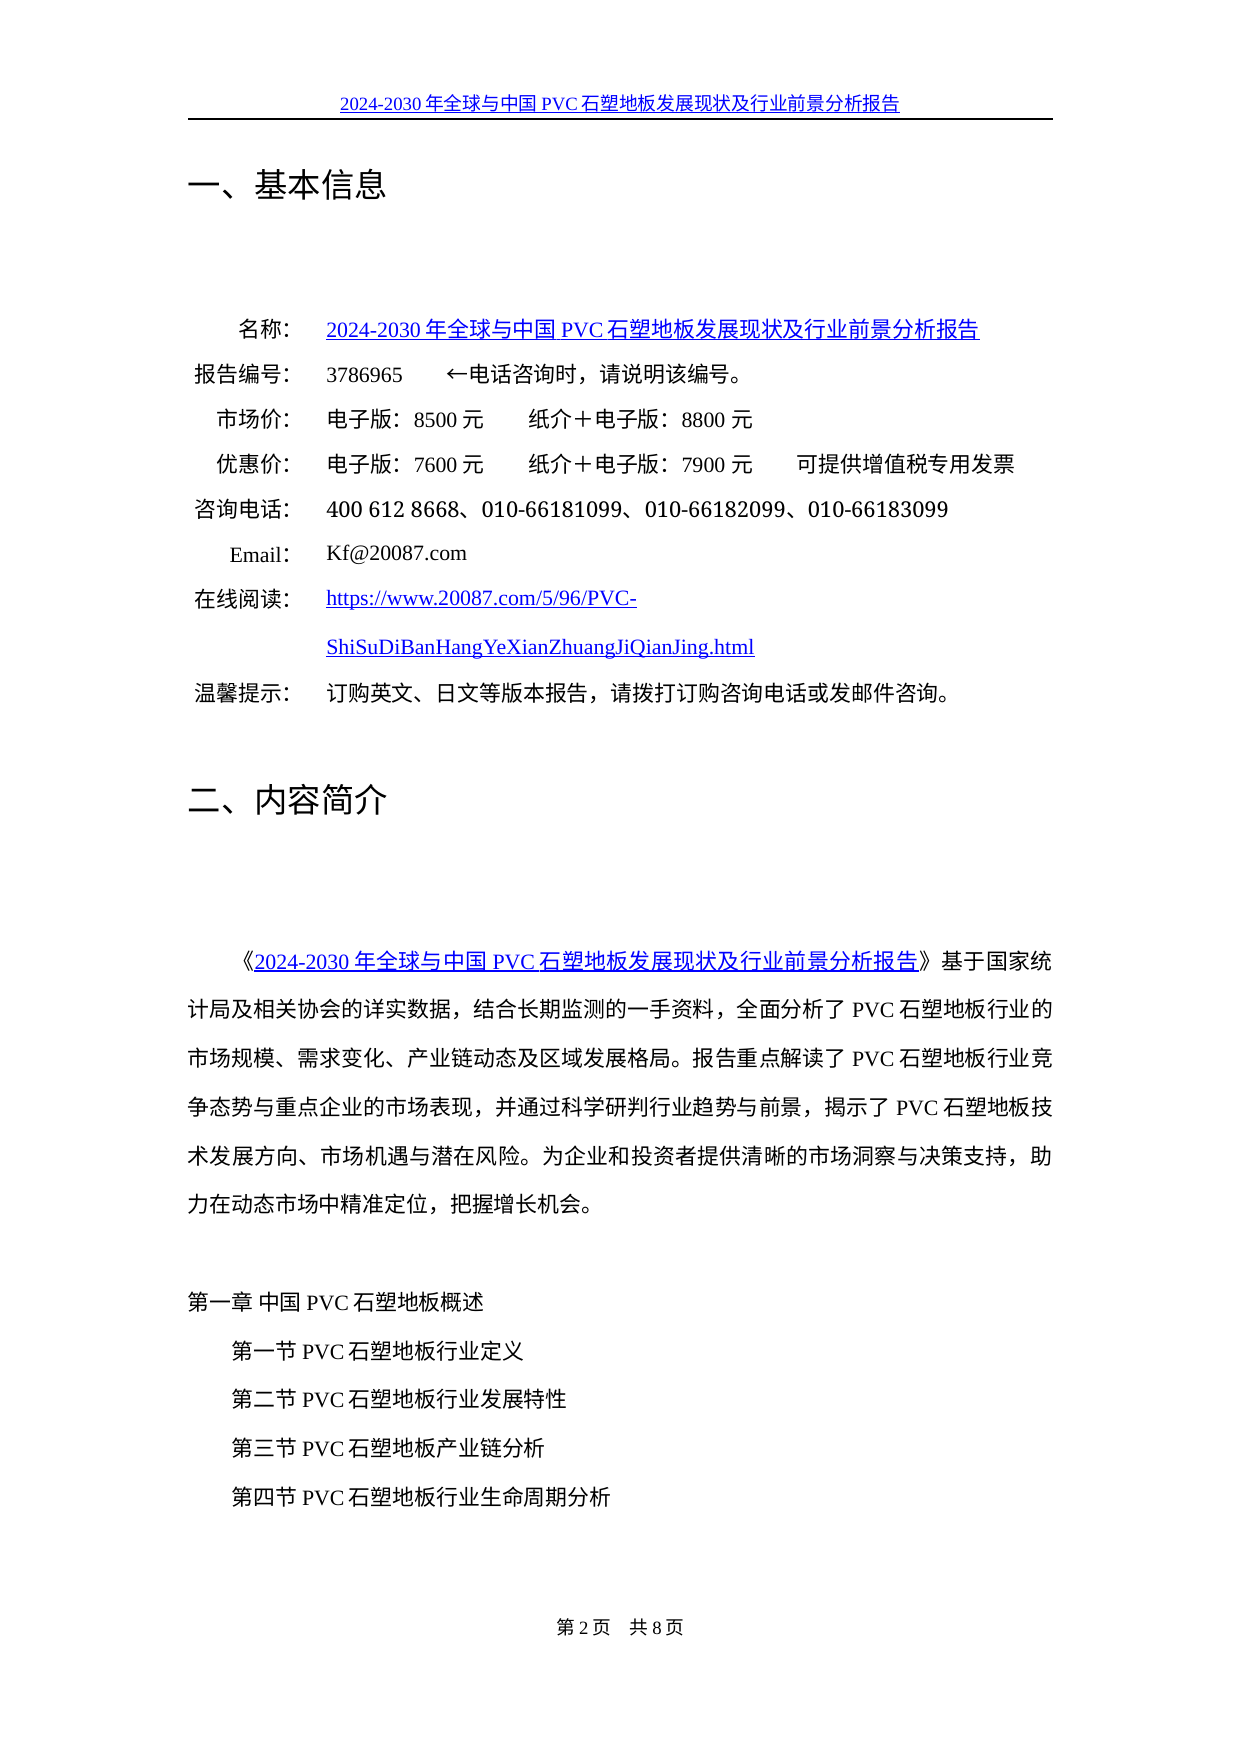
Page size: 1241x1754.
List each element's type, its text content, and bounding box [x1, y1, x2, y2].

table_cell 市场价： [167, 402, 315, 447]
table_header 2024-2030年全球与中国PVC石塑地板发展现状及行业前景分析报告 [315, 312, 1073, 357]
table_cell Kf@20087.com [315, 537, 1073, 582]
table_header 名称： [167, 312, 315, 357]
title 一、基本信息 [187, 150, 1053, 215]
table_cell 温馨提示： [167, 675, 315, 720]
title 二、内容简介 [187, 766, 1053, 831]
table_cell 3786965 ←电话咨询时，请说明该编号。 [315, 357, 1073, 402]
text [187, 943, 1053, 1512]
table_cell Email： [167, 537, 315, 582]
table_cell 电子版：8500 元 纸介＋电子版：8800 元 [315, 402, 1073, 447]
table_cell 优惠价： [167, 447, 315, 492]
table_cell 在线阅读： [167, 582, 315, 675]
table_cell [315, 582, 1073, 675]
table_cell 订购英文、日文等版本报告，请拨打订购咨询电话或发邮件咨询。 [315, 675, 1073, 720]
table_cell 电子版：7600 元 纸介＋电子版：7900 元 可提供增值税专用发票 [315, 447, 1073, 492]
table_cell 咨询电话： [167, 492, 315, 537]
table_cell 400 612 8668、010-66181099、010-66182099、010-66183099 [315, 492, 1073, 537]
table_cell 报告编号： [167, 357, 315, 402]
